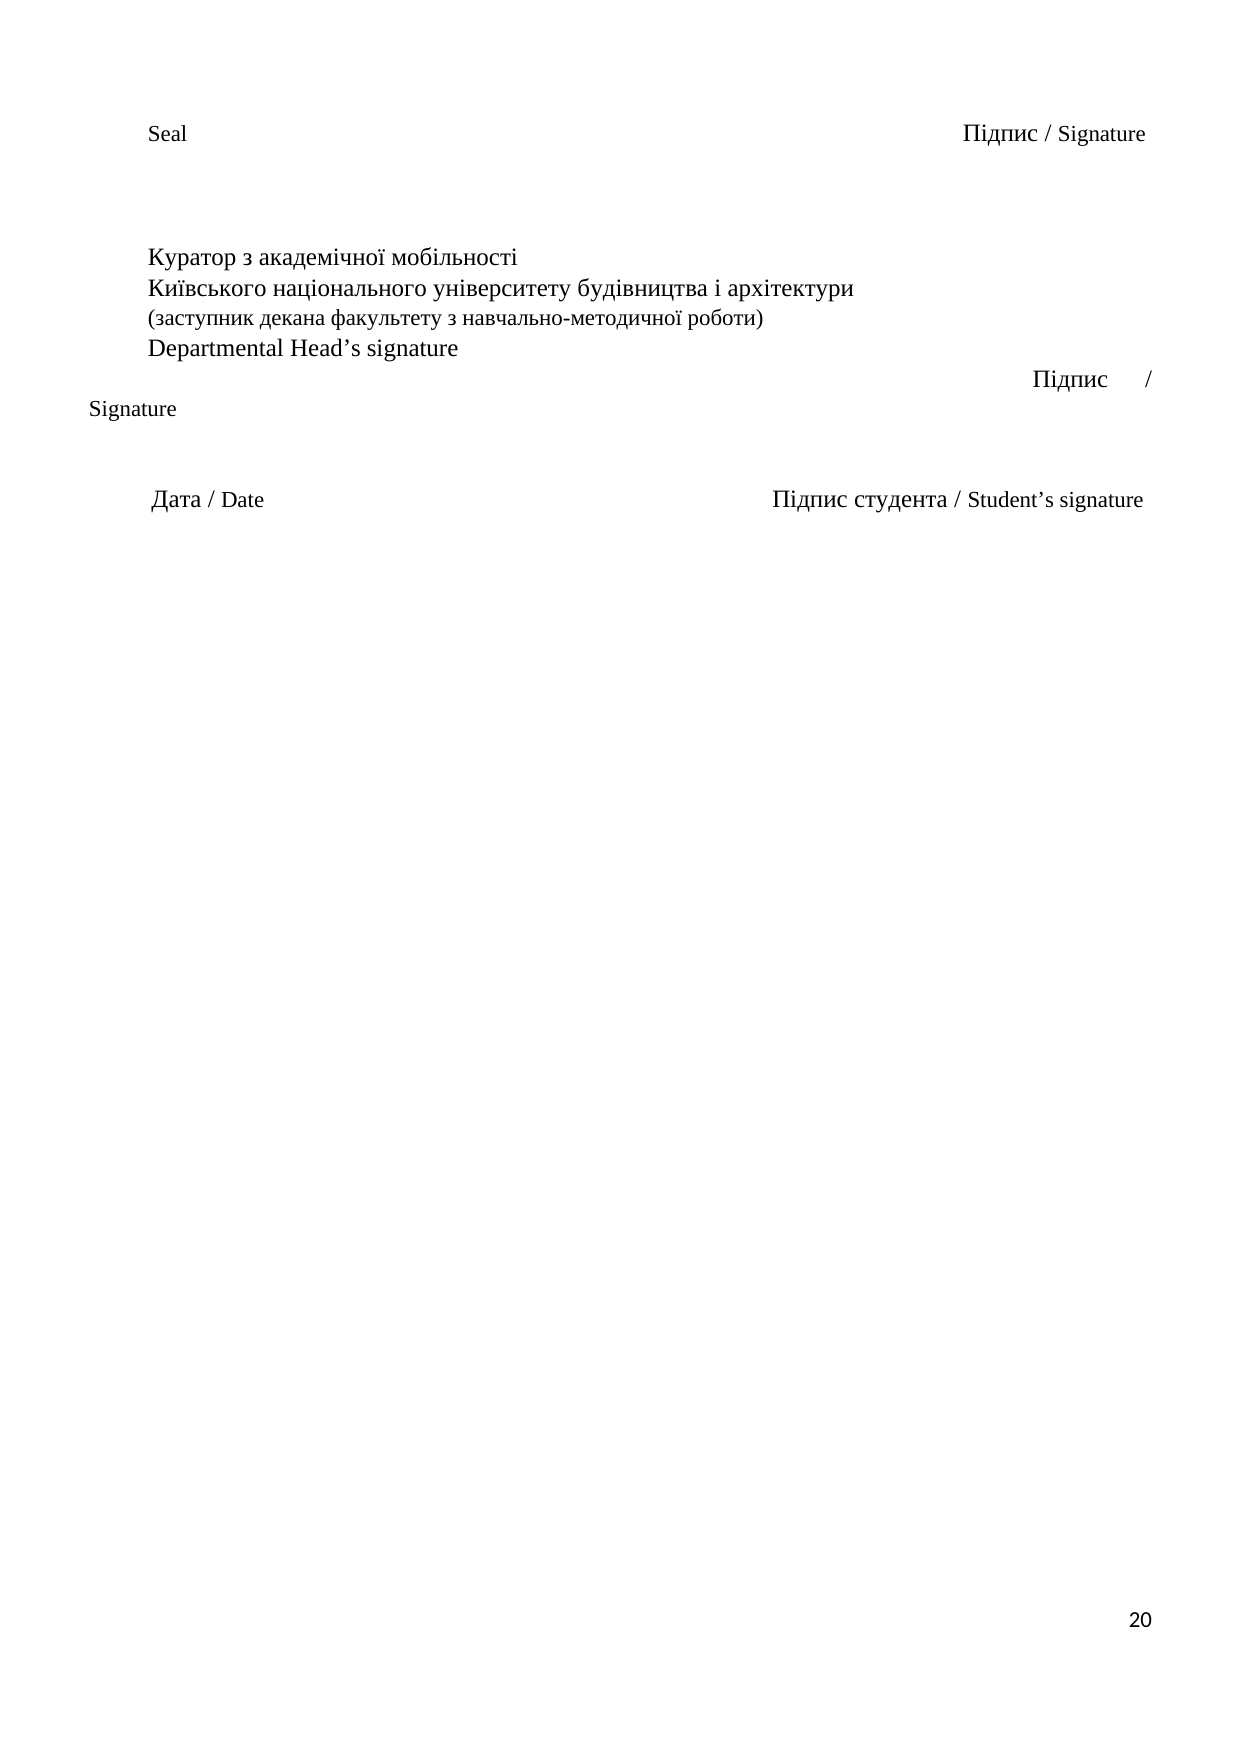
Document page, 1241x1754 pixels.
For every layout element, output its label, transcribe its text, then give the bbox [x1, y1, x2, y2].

text Київського національного університету будівництва і архітектури [89, 273, 1152, 302]
text Дата / Date Підпис студента / Student’s signature [89, 484, 1152, 513]
text (заступник декана факультету з навчально-методичної роботи) [89, 304, 1152, 331]
text Seal Підпис / Signature [89, 118, 1152, 147]
text Куратор з академічної мобільності [89, 242, 1152, 271]
text Departmental Head’s signature [89, 333, 1152, 362]
text Підпис / Signature [89, 364, 1152, 421]
